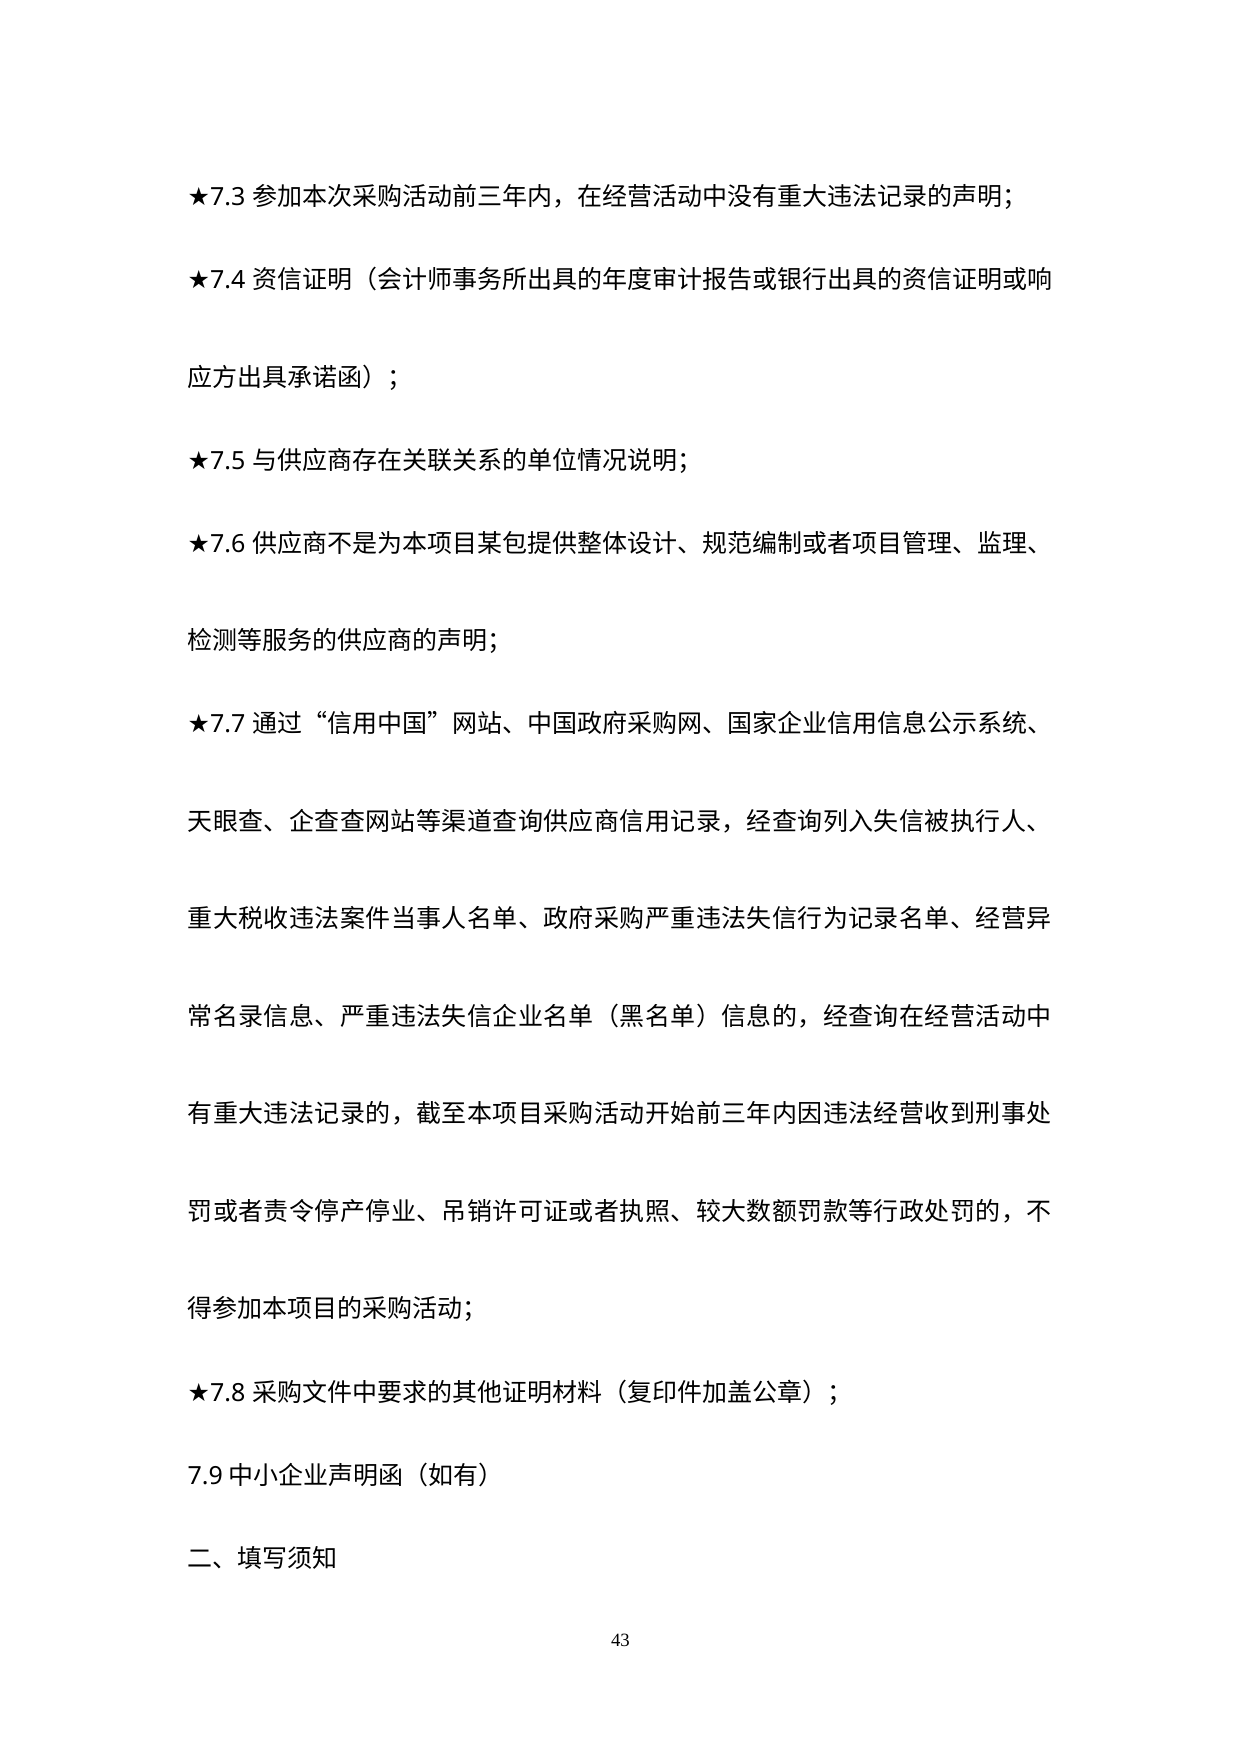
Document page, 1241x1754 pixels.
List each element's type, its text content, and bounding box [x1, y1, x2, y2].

text ★7.7 通过“信用中国”网站、中国政府采购网、国家企业信用信息公示系统、天眼查、企查查网站等渠道查询供应商信用记录，经查询列入失信被执行人、重大税收违法案件当事人名单、政府采购严重违法失信行为记录名单、经营异常名录信息、严重违法失信企业名单（黑名单）信息的，经查询在经营活动中有重大违法记录的，截至本项目采购活动开始前三年内因违法经营收到刑事处罚或者责令停产停业、吊销许可证或者执照、较大数额罚款等行政处罚的，不得参加本项目的采购活动； [187, 689, 1053, 1339]
text ★7.8 采购文件中要求的其他证明材料（复印件加盖公章）； [187, 1358, 1053, 1423]
text ★7.3 参加本次采购活动前三年内，在经营活动中没有重大违法记录的声明； [187, 162, 1053, 227]
text ★7.4 资信证明（会计师事务所出具的年度审计报告或银行出具的资信证明或响应方出具承诺函）； [187, 245, 1053, 408]
text 7.9 中小企业声明函（如有） [187, 1441, 1053, 1506]
text 二、填写须知 [187, 1524, 1053, 1589]
text ★7.6 供应商不是为本项目某包提供整体设计、规范编制或者项目管理、监理、检测等服务的供应商的声明； [187, 509, 1053, 671]
text ★7.5 与供应商存在关联关系的单位情况说明； [187, 426, 1053, 491]
